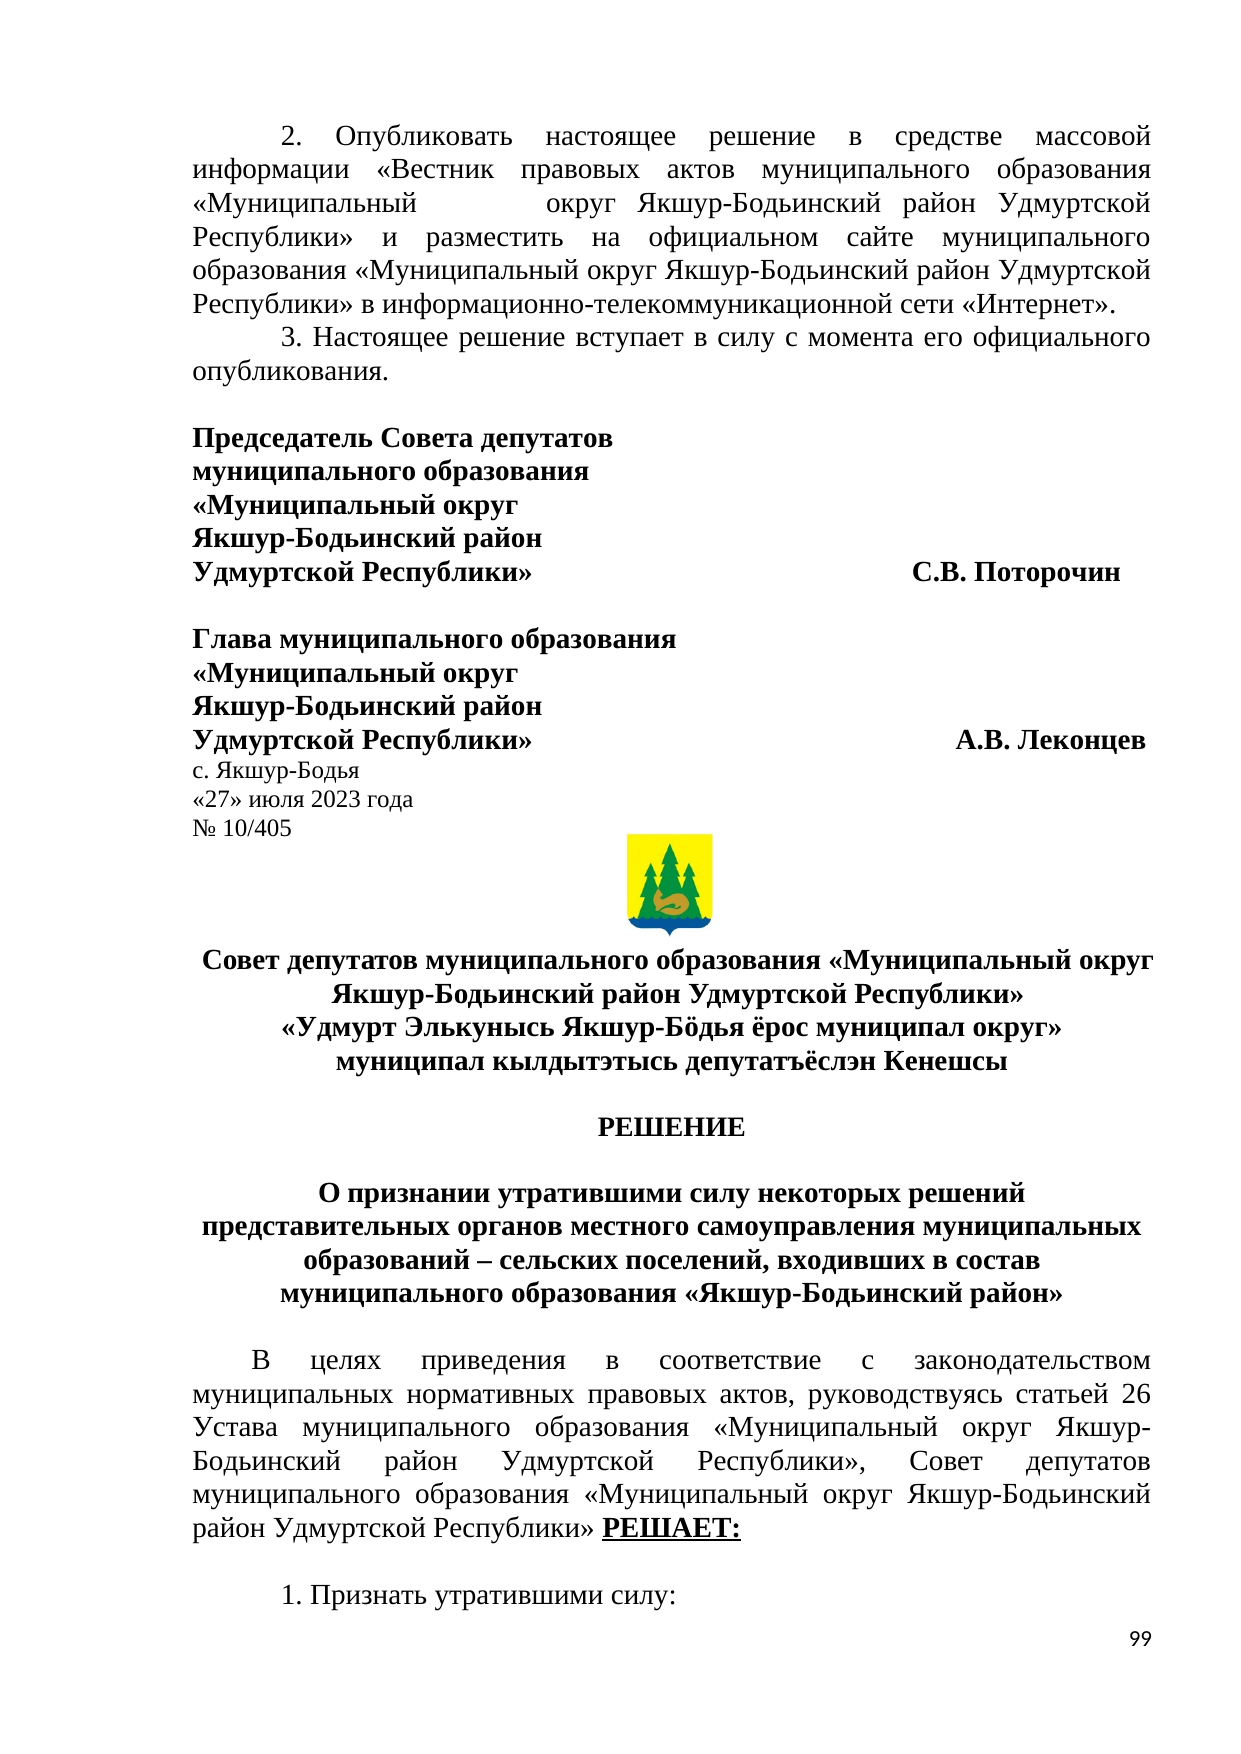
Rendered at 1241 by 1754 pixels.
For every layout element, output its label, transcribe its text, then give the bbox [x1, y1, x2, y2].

text «Муниципальный округ [192, 655, 1152, 688]
text муниципального образования [192, 453, 1152, 487]
text Якшур-Бодьинский район [192, 688, 1152, 722]
text с. Якшур-Бодья [192, 755, 1152, 784]
text № 10/405 [192, 813, 1152, 842]
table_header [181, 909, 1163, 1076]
text 2. Опубликовать настоящее решение в средстве массовой информации «Вестник правовых актов муниципального образования «Муниципальный округ Якшур-Бодьинский район Удмуртской Республики» и разместить на официальном сайте муниципального образования «Муниципальный округ Якшур-Бодьинский район Удмуртской Республики» в информационно-телекоммуникационной сети «Интернет». [192, 118, 1152, 319]
text Якшур-Бодьинский район [192, 521, 1152, 554]
text 1. Признать утратившими силу: [192, 1577, 1152, 1611]
text Удмуртской Республики» С.В. Поторочин [192, 554, 1152, 588]
text «Муниципальный округ [192, 487, 1152, 521]
text РЕШЕНИЕ [192, 1110, 1152, 1142]
text Удмуртской Республики» А.В. Леконцев [192, 722, 1152, 755]
text Глава муниципального образования [192, 621, 1152, 655]
text «27» июля 2023 года [192, 784, 1152, 813]
picture [624, 832, 714, 941]
text О признании утратившими силу некоторых решений представительных органов местного самоуправления муниципальных образований – сельских поселений, входивших в состав муниципального образования «Якшур-Бодьинский район» [192, 1175, 1152, 1309]
text Председатель Совета депутатов [192, 420, 1152, 453]
text В целях приведения в соответствие с законодательством муниципальных нормативных правовых актов, руководствуясь статьей 26 Устава муниципального образования «Муниципальный округ Якшур-Бодьинский район Удмуртской Республики», Совет депутатов муниципального образования «Муниципальный округ Якшур-Бодьинский район Удмуртской Республики» РЕШАЕТ: [192, 1342, 1152, 1544]
text 3. Настоящее решение вступает в силу с момента его официального опубликования. [192, 319, 1152, 386]
